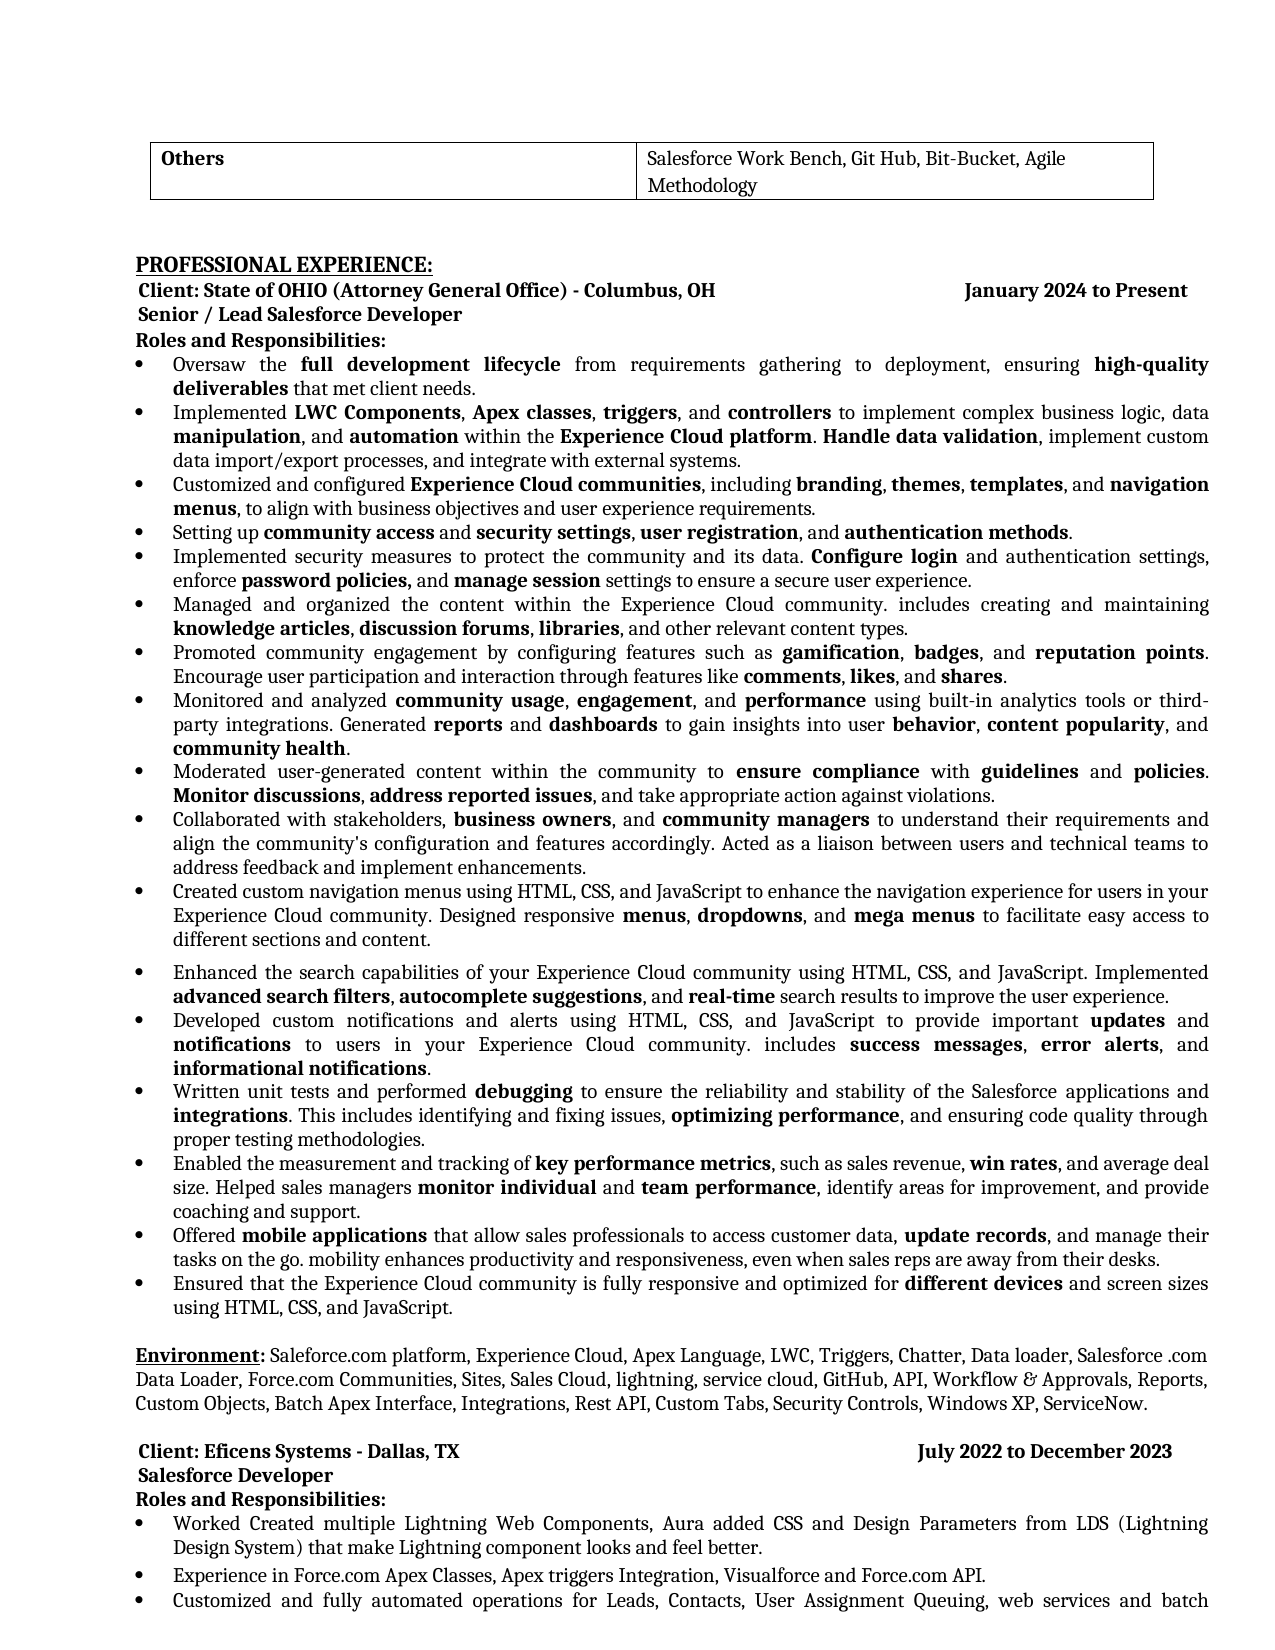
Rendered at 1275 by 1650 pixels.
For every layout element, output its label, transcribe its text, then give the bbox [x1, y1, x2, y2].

list Monitored and analyzed community usage, engagement, and performance using built-in analytics tools or third-party integrations. Generated reports and dashboards to gain insights into user behavior, content popularity, and community health. [135, 688, 1209, 760]
text Client: State of OHIO (Attorney General Office) - Columbus, OH January 2024 to Present [138, 279, 1198, 303]
list Created custom navigation menus using HTML, CSS, and JavaScript to enhance the navigation experience for users in your Experience Cloud community. Designed responsive menus, dropdowns, and mega menus to facilitate easy access to different sections and content. [135, 880, 1209, 952]
text Roles and Responsibilities: [135, 329, 1209, 353]
list Implemented security measures to protect the community and its data. Configure login and authentication settings, enforce password policies, and manage session settings to ensure a secure user experience. [135, 544, 1209, 592]
list Moderated user-generated content within the community to ensure compliance with guidelines and policies. Monitor discussions, address reported issues, and take appropriate action against violations. [135, 760, 1209, 808]
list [135, 1589, 1209, 1613]
list Promoted community engagement by configuring features such as gamification, badges, and reputation points. Encourage user participation and interaction through features like comments, likes, and shares. [135, 640, 1209, 688]
list Setting up community access and security settings, user registration, and authentication methods. [135, 521, 1209, 544]
list Developed custom notifications and alerts using HTML, CSS, and JavaScript to provide important updates and notifications to users in your Experience Cloud community. includes success messages, error alerts, and informational notifications. [135, 1008, 1209, 1080]
text Senior / Lead Salesforce Developer [138, 303, 1209, 327]
list Experience in Force.com Apex Classes, Apex triggers Integration, Visualforce and Force.com API. [135, 1559, 1209, 1589]
list Enhanced the search capabilities of your Experience Cloud community using HTML, CSS, and JavaScript. Implemented advanced search filters, autocomplete suggestions, and real-time search results to improve the user experience. [135, 960, 1209, 1008]
table_cell Others [151, 143, 636, 198]
table_cell Salesforce Work Bench, Git Hub, Bit-Bucket, Agile Methodology [637, 143, 1153, 198]
text PROFESSIONAL EXPERIENCE: [135, 252, 1198, 279]
subtitle Roles and Responsibilities: [135, 1488, 1209, 1512]
list Worked Created multiple Lightning Web Components, Aura added CSS and Design Parameters from LDS (Lightning Design System) that make Lightning component looks and feel better. [135, 1512, 1209, 1559]
text Environment: Saleforce.com platform, Experience Cloud, Apex Language, LWC, Triggers, Chatter, Data loader, Salesforce .com Data Loader, Force.com Communities, Sites, Sales Cloud, lightning, service cloud, GitHub, API, Workflow & Approvals, Reports, Custom Objects, Batch Apex Interface, Integrations, Rest API, Custom Tabs, Security Controls, Windows XP, ServiceNow. [135, 1344, 1209, 1416]
list Managed and organized the content within the Experience Cloud community. includes creating and maintaining knowledge articles, discussion forums, libraries, and other relevant content types. [135, 592, 1209, 640]
text Salesforce Developer [138, 1464, 1213, 1488]
list Implemented LWC Components, Apex classes, triggers, and controllers to implement complex business logic, data manipulation, and automation within the Experience Cloud platform. Handle data validation, implement custom data import/export processes, and integrate with external systems. [135, 401, 1209, 473]
text Client: Eficens Systems - Dallas, TX July 2022 to December 2023 [138, 1440, 1198, 1464]
list Oversaw the full development lifecycle from requirements gathering to deployment, ensuring high-quality deliverables that met client needs. [135, 353, 1209, 401]
list Offered mobile applications that allow sales professionals to access customer data, update records, and manage their tasks on the go. mobility enhances productivity and responsiveness, even when sales reps are away from their desks. [135, 1224, 1209, 1272]
list Ensured that the Experience Cloud community is fully responsive and optimized for different devices and screen sizes using HTML, CSS, and JavaScript. [135, 1272, 1209, 1320]
list Customized and configured Experience Cloud communities, including branding, themes, templates, and navigation menus, to align with business objectives and user experience requirements. [135, 473, 1209, 521]
list Collaborated with stakeholders, business owners, and community managers to understand their requirements and align the community's configuration and features accordingly. Acted as a liaison between users and technical teams to address feedback and implement enhancements. [135, 808, 1209, 880]
list Written unit tests and performed debugging to ensure the reliability and stability of the Salesforce applications and integrations. This includes identifying and fixing issues, optimizing performance, and ensuring code quality through proper testing methodologies. [135, 1080, 1209, 1152]
list Enabled the measurement and tracking of key performance metrics, such as sales revenue, win rates, and average deal size. Helped sales managers monitor individual and team performance, identify areas for improvement, and provide coaching and support. [135, 1152, 1209, 1224]
